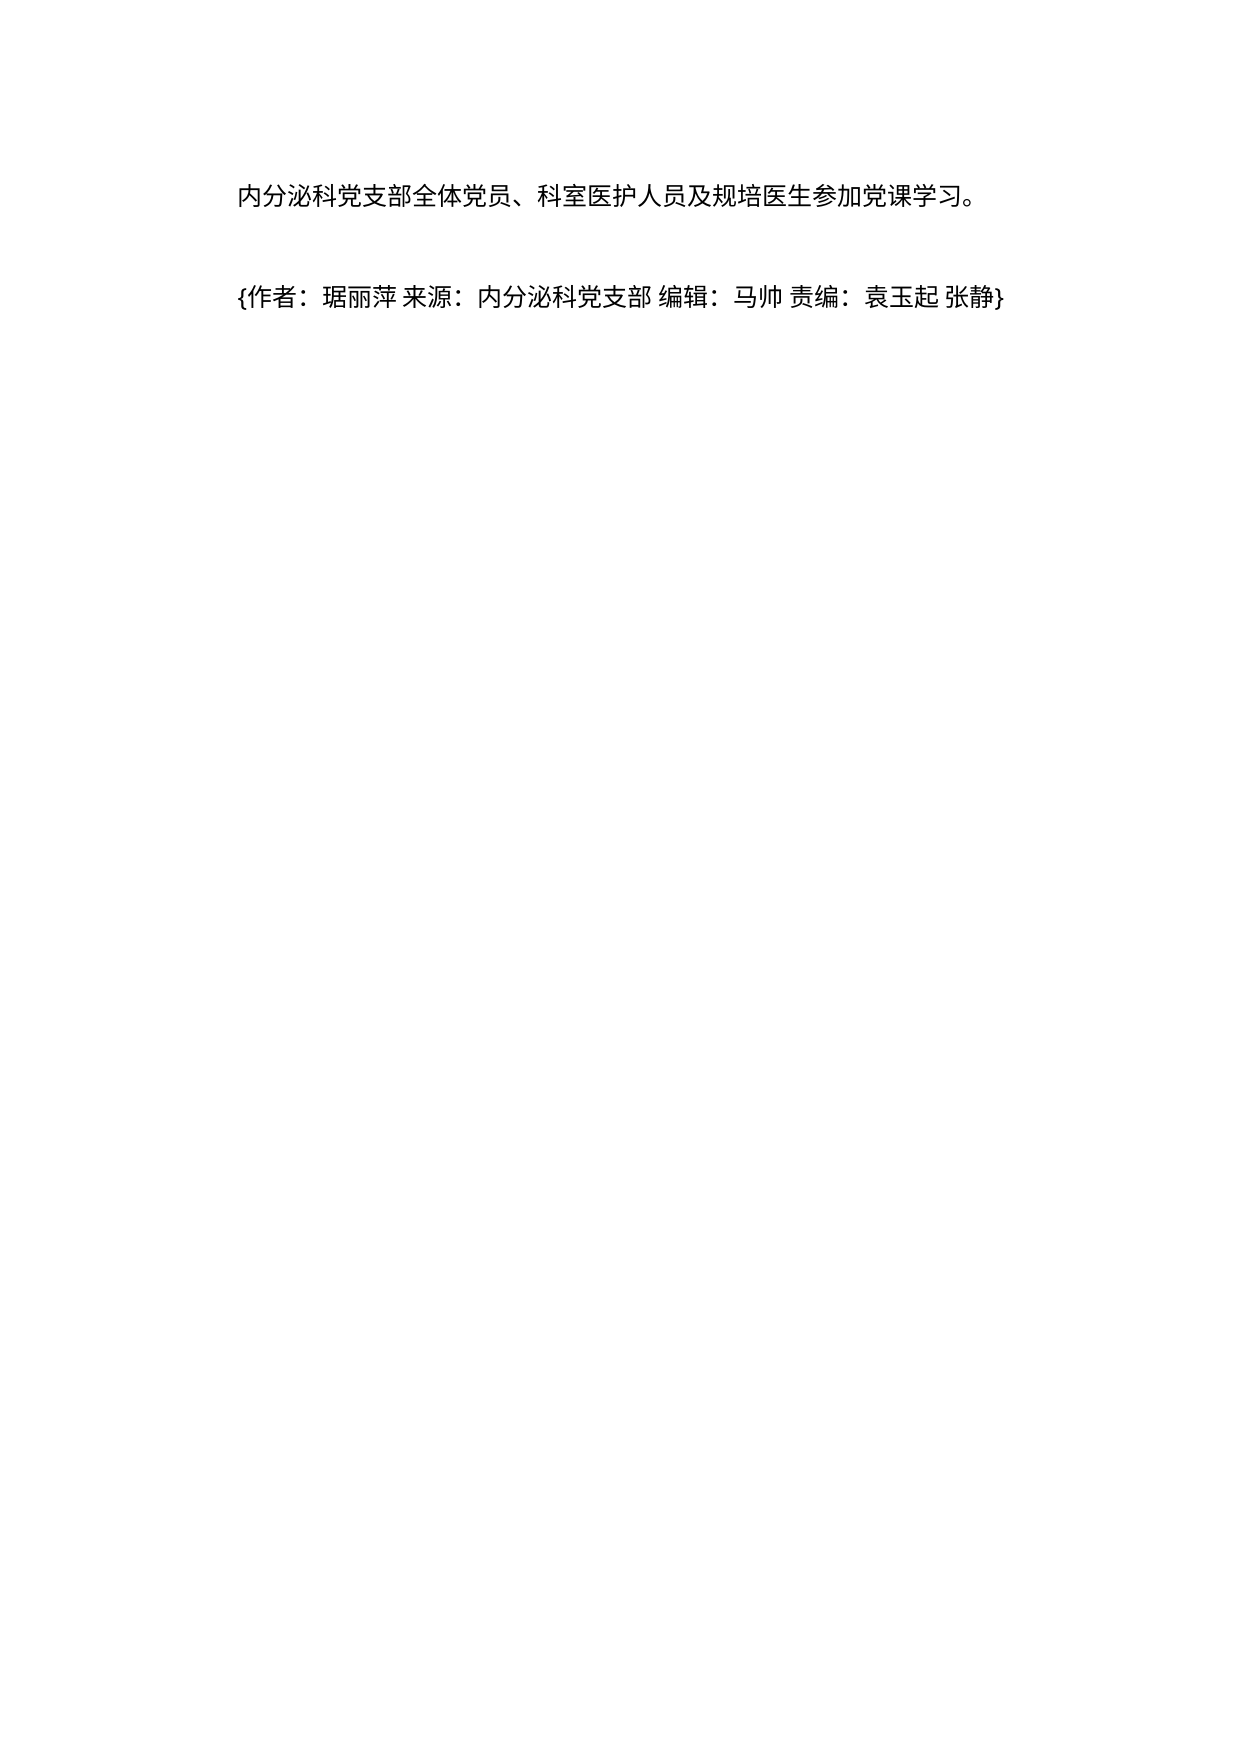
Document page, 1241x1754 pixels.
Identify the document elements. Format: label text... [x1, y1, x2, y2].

text 内分泌科党支部全体党员、科室医护人员及规培医生参加党课学习。 [187, 162, 1053, 227]
text {作者：琚丽萍 来源：内分泌科党支部 编辑：马帅 责编：袁玉起 张静} [187, 263, 1053, 328]
